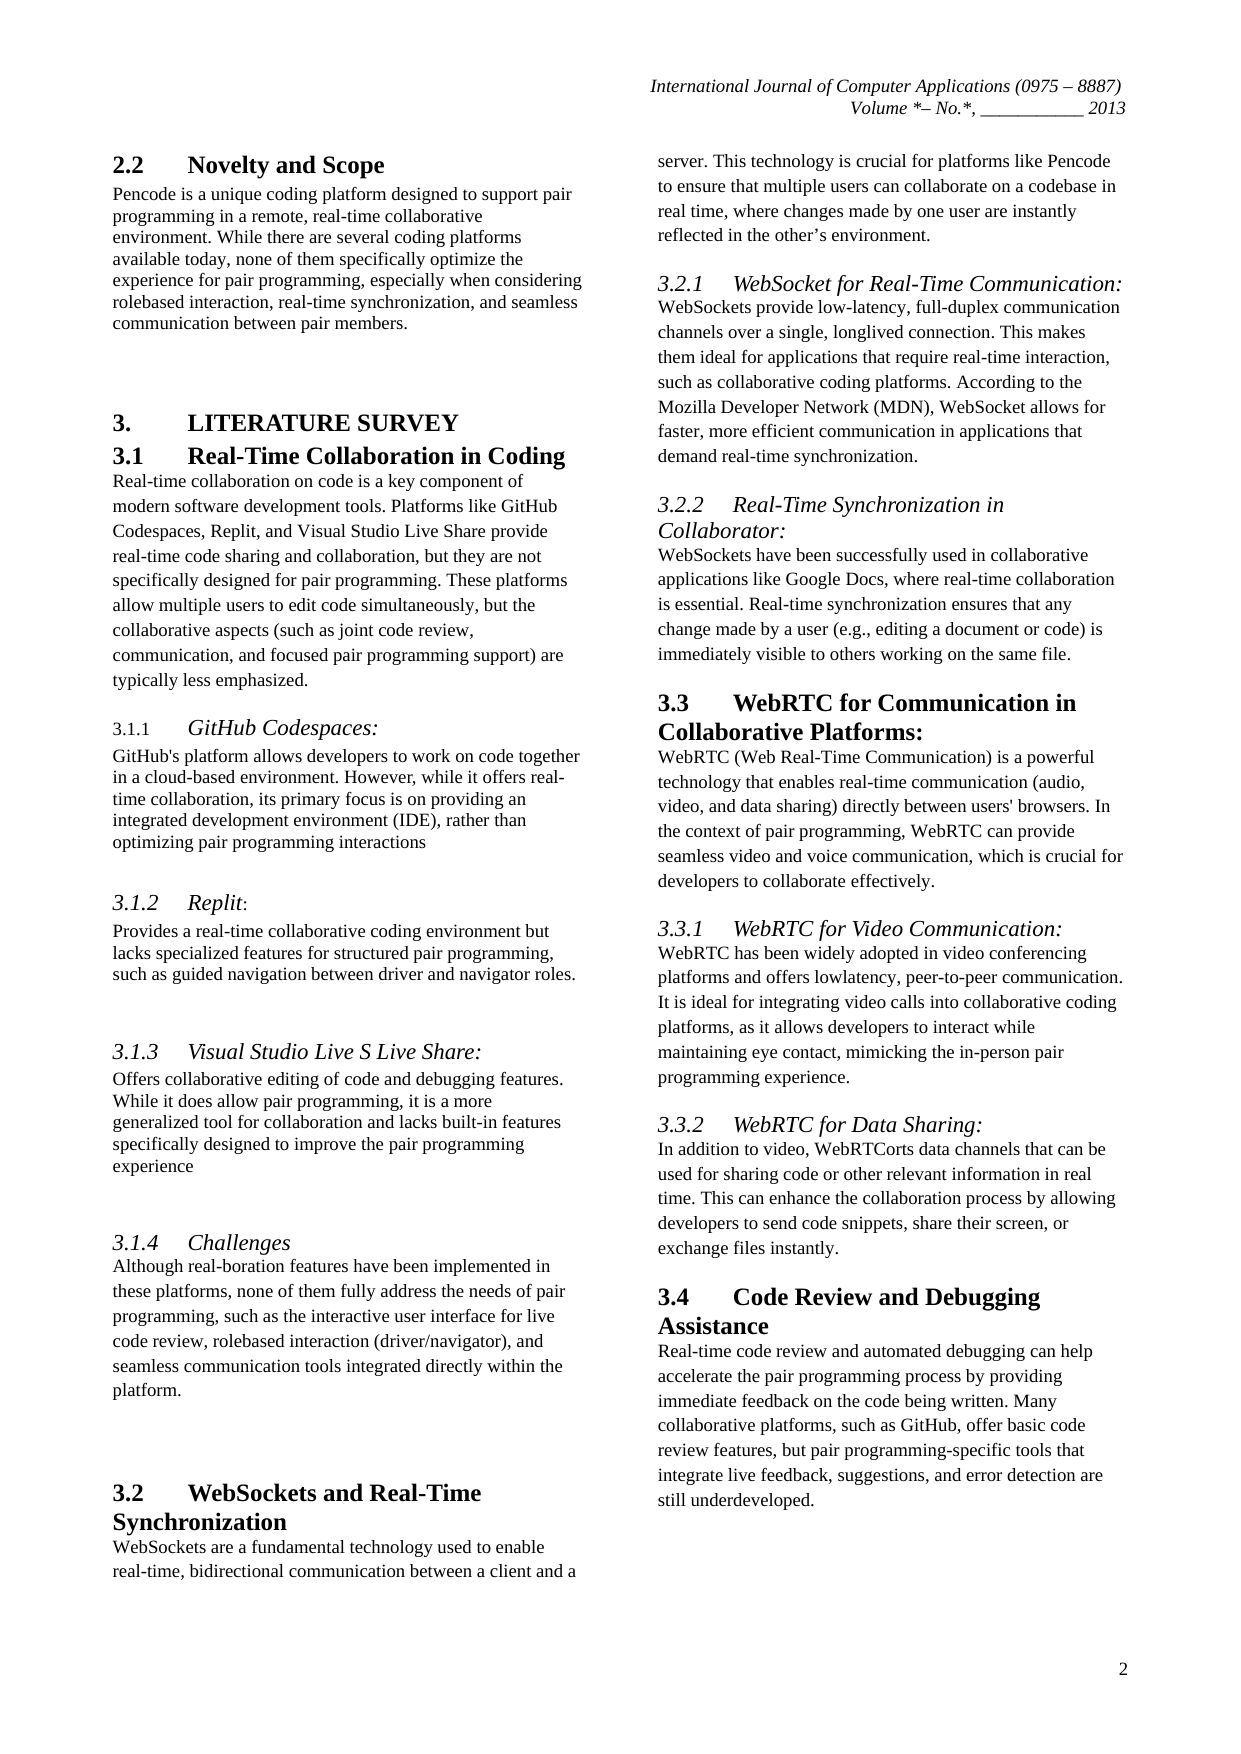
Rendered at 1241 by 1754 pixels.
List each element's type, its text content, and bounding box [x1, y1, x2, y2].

text In addition to video, WebRTCorts data channels that can be used for sharing code or other relevant information in real time. This can enhance the collaboration process by allowing developers to send code snippets, share their screen, or exchange files instantly. [658, 1138, 1128, 1258]
subtitle Code Review and Debugging Assistance [658, 1282, 1128, 1340]
text WebRTC (Web Real-Time Communication) is a powerful technology that enables real-time communication (audio, video, and data sharing) directly between users' browsers. In the context of pair programming, WebRTC can provide seamless video and voice communication, which is crucial for developers to collaborate effectively. [658, 746, 1128, 891]
subtitle Provides a real-time collaborative coding environment but lacks specialized features for structured pair programming, such as guided navigation between driver and navigator roles. [112, 920, 583, 985]
subtitle Real-Time Synchronization in Collaborator: [658, 491, 1128, 543]
subtitle Challenges [112, 1229, 583, 1255]
text Real-time code review and automated debugging can help accelerate the pair programming process by providing immediate feedback on the code being written. Many collaborative platforms, such as GitHub, offer basic code review features, but pair programming-specific tools that integrate live feedback, suggestions, and error detection are still underdeveloped. [658, 1340, 1128, 1510]
subtitle Novelty and Scope [112, 150, 583, 179]
subtitle Visual Studio Live S Live Share: [112, 1038, 583, 1064]
subtitle WebSocket for Real-Time Communication: [658, 270, 1128, 296]
text WebSockets are a fundamental technology used to enable real-time, bidirectional communication between a client and a server. This technology is crucial for platforms like Pencode to ensure that multiple users can collaborate on a codebase in real time, where changes made by one user are instantly reflected in the other’s environment. [112, 1536, 583, 1582]
subtitle Pencode is a unique coding platform designed to support pair programming in a remote, real-time collaborative environment. While there are several coding platforms available today, none of them specifically optimize the experience for pair programming, especially when considering rolebased interaction, real-time synchronization, and seamless communication between pair members. [112, 183, 583, 334]
text Real-time collaboration on code is a key component of modern software development tools. Platforms like GitHub Codespaces, Replit, and Visual Studio Live Share provide real-time code sharing and collaboration, but they are not specifically designed for pair programming. These platforms allow multiple users to edit code simultaneously, but the collaborative aspects (such as joint code review, communication, and focused pair programming support) are typically less emphasized. [112, 470, 583, 690]
subtitle GitHub's platform allows developers to work on code together in a cloud-based environment. However, while it offers real-time collaboration, its primary focus is on providing an integrated development environment (IDE), rather than optimizing pair programming interactions [112, 744, 583, 852]
subtitle Offers collaborative editing of code and debugging features. While it does allow pair programming, it is a more generalized tool for collaboration and lacks built-in features specifically designed to improve the pair programming experience [112, 1068, 583, 1176]
subtitle WebRTC for Video Communication: [658, 915, 1128, 942]
text WebSockets are a fundamental technology used to enable real-time, bidirectional communication between a client and a server. This technology is crucial for platforms like Pencode to ensure that multiple users can collaborate on a codebase in real time, where changes made by one user are instantly reflected in the other’s environment. [658, 150, 1128, 246]
subtitle WebRTC for Data Sharing: [658, 1111, 1128, 1138]
subtitle GitHub Codespaces: [112, 714, 583, 740]
subtitle LITERATURE SURVEY [112, 408, 583, 437]
text Although real-boration features have been implemented in these platforms, none of them fully address the needs of pair programming, such as the interactive user interface for live code review, rolebased interaction (driver/navigator), and seamless communication tools integrated directly within the platform. [112, 1255, 583, 1401]
subtitle Real-Time Collaboration in Coding [112, 441, 583, 470]
subtitle Replit: [112, 889, 583, 916]
subtitle WebSockets and Real-Time Synchronization [112, 1478, 583, 1536]
text WebSockets provide low-latency, full-duplex communication channels over a single, longlived connection. This makes them ideal for applications that require real-time interaction, such as collaborative coding platforms. According to the Mozilla Developer Network (MDN), WebSocket allows for faster, more efficient communication in applications that demand real-time synchronization. [658, 296, 1128, 467]
text WebSockets have been successfully used in collaborative applications like Google Docs, where real-time collaboration is essential. Real-time synchronization ensures that any change made by a user (e.g., editing a document or code) is immediately visible to others working on the same file. [658, 543, 1128, 664]
text WebRTC has been widely adopted in video conferencing platforms and offers lowlatency, peer-to-peer communication. It is ideal for integrating video calls into collaborative coding platforms, as it allows developers to interact while maintaining eye contact, mimicking the in-person pair programming experience. [658, 942, 1128, 1087]
subtitle WebRTC for Communication in Collaborative Platforms: [658, 688, 1128, 746]
